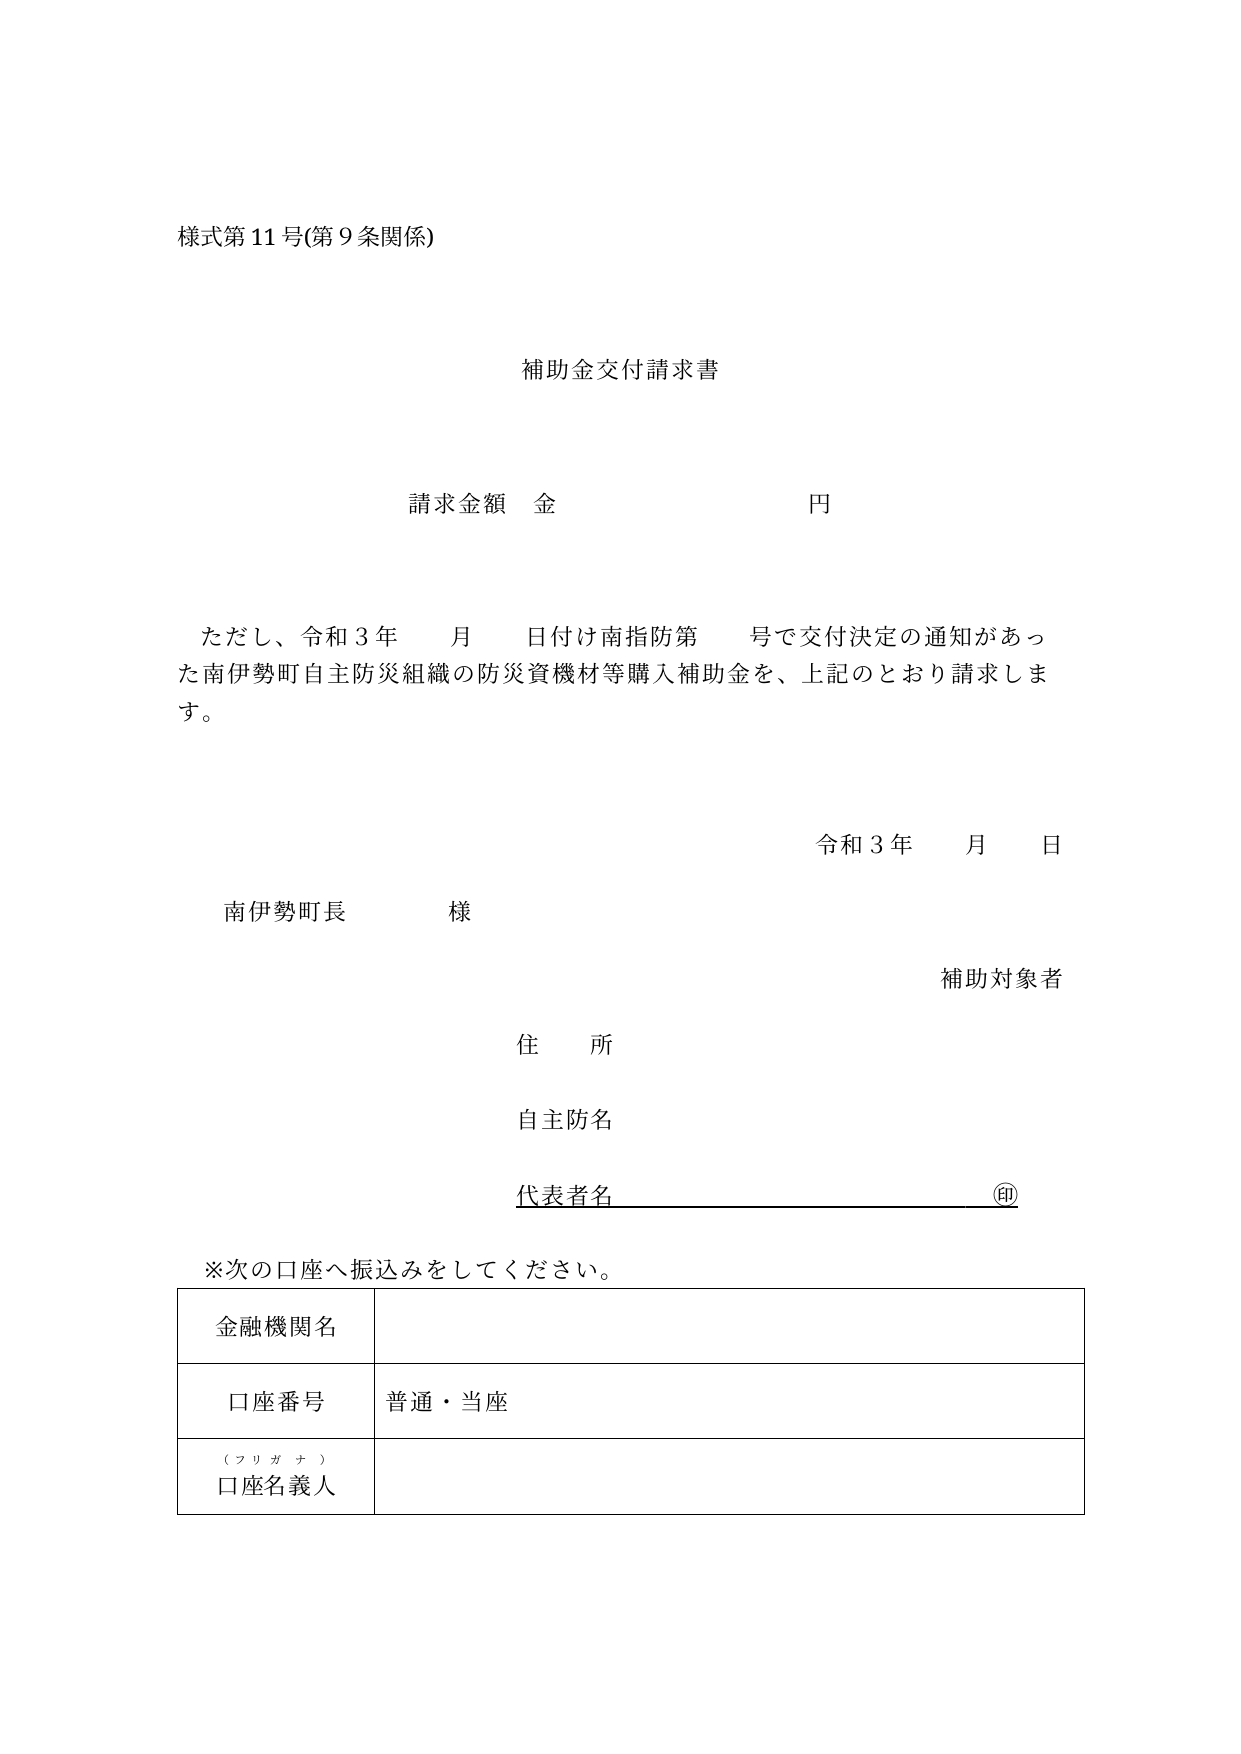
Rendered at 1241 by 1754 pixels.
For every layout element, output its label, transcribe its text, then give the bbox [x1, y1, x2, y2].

text 様式第11号(第９条関係) [177, 217, 1063, 254]
text 代表者名 ㊞ [177, 1175, 1063, 1213]
text ※次の口座へ振込みをしてください。 [177, 1250, 1063, 1288]
text ただし、令和３年 月 日付け南指防第 号で交付決定の通知があった南伊勢町自主防災組織の防災資機材等購入補助金を、上記のとおり請求します。 [177, 617, 1063, 729]
table_cell 普通・当座 [375, 1364, 1084, 1438]
table_cell [375, 1439, 1084, 1514]
text 請求金額 金 円 [177, 483, 1063, 521]
table_header [375, 1289, 1084, 1363]
text 南伊勢町長 様 [177, 892, 1063, 929]
text 住 所 [177, 1025, 955, 1063]
text 補助対象者 [177, 958, 1063, 996]
table_cell 口座番号 [178, 1364, 374, 1438]
table_cell [178, 1439, 374, 1514]
text 自主防名 [177, 1100, 1063, 1138]
text 令和３年 月 日 [177, 825, 1063, 863]
table_header 金融機関名 [178, 1289, 374, 1363]
text 補助金交付請求書 [177, 350, 1063, 388]
